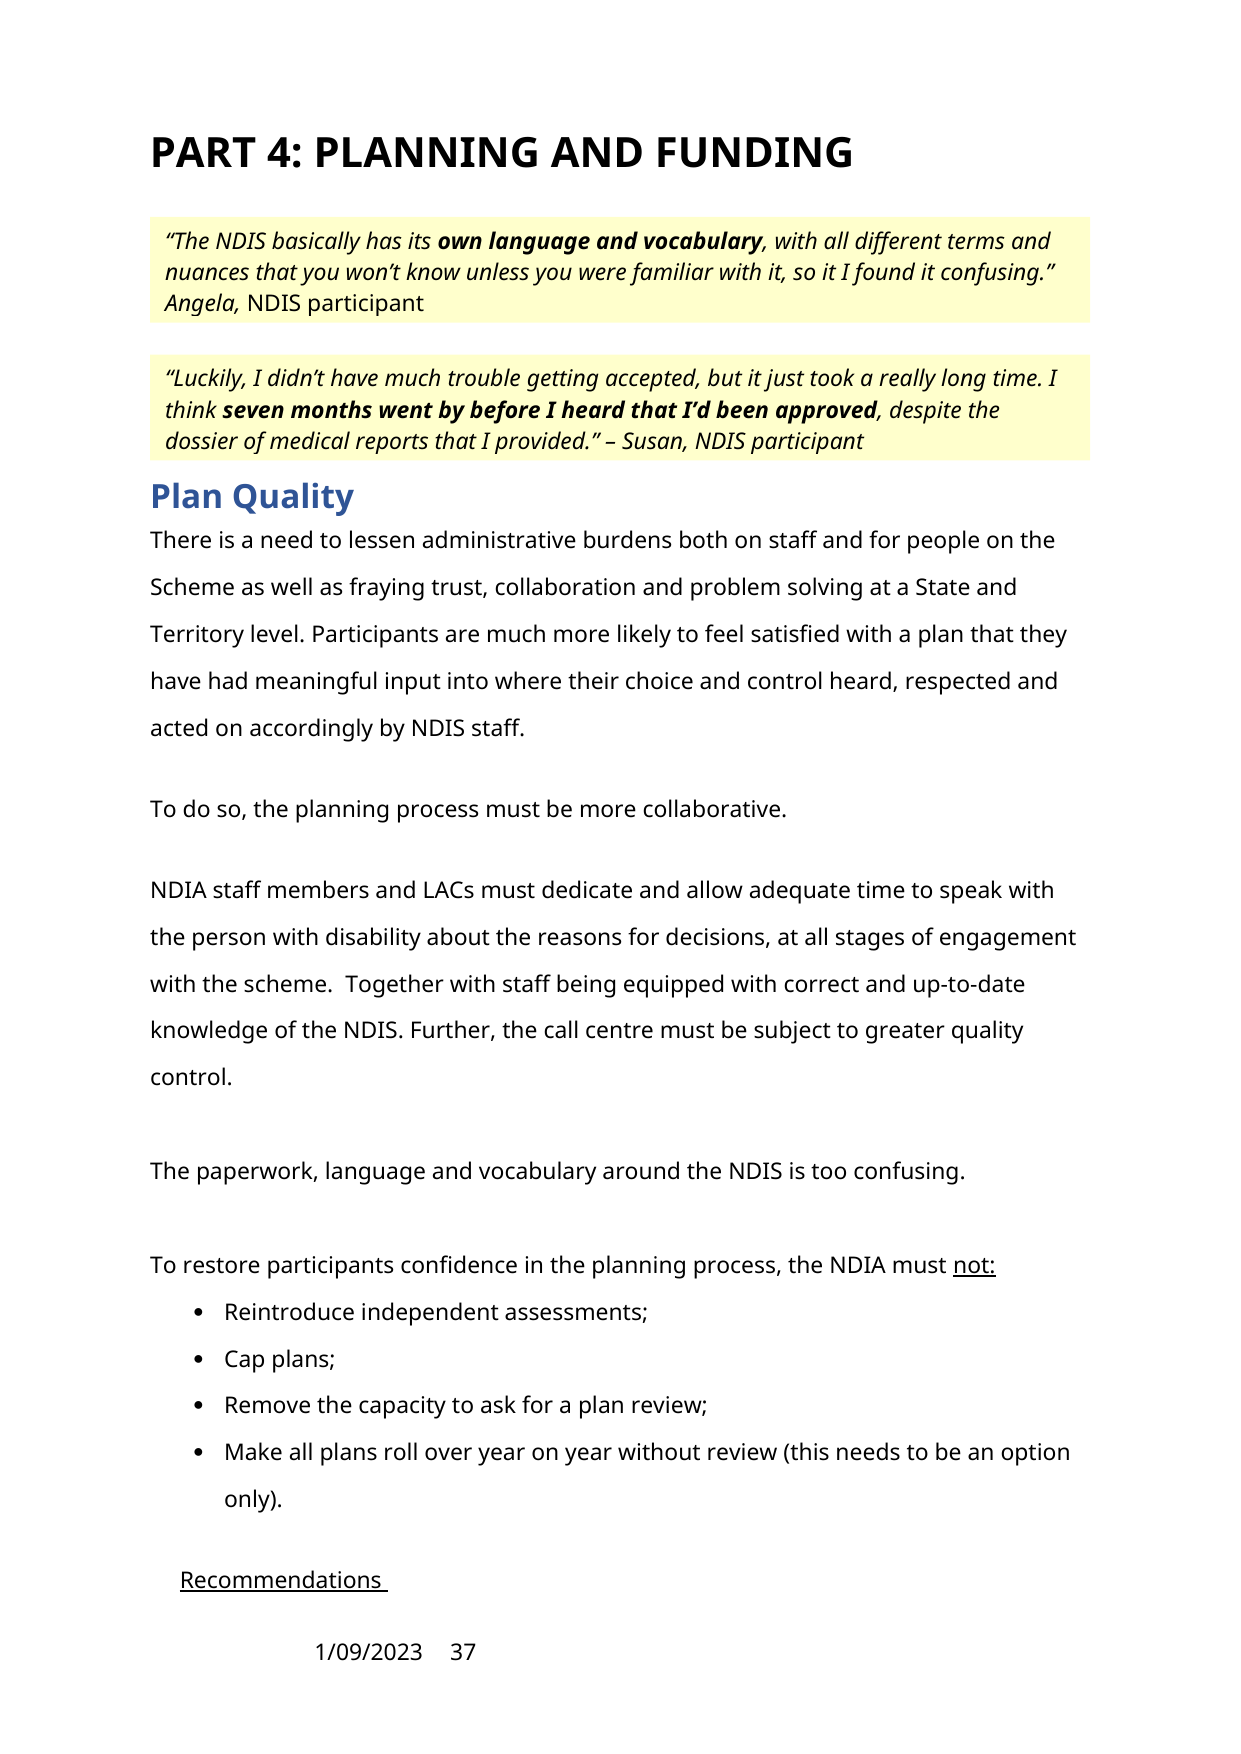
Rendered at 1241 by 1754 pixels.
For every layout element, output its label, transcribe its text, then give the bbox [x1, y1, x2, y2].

text There is a need to lessen administrative burdens both on staff and for people on the Scheme as well as fraying trust, collaboration and problem solving at a State and Territory level. Participants are much more likely to feel satisfied with a plan that they have had meaningful input into where their choice and control heard, respected and acted on accordingly by NDIS staff. [150, 524, 1090, 743]
text The paperwork, language and vocabulary around the NDIS is too confusing. [150, 1155, 1090, 1186]
text To restore participants confidence in the planning process, the NDIA must not: [150, 1249, 1090, 1280]
text Part 4: PLANNING AND FUNDING [149, 131, 1090, 176]
subtitle Plan Quality [150, 473, 1090, 518]
list Remove the capacity to ask for a plan review; [194, 1389, 1090, 1421]
list Make all plans roll over year on year without review (this needs to be an option only). [194, 1436, 1090, 1514]
text To do so, the planning process must be more collaborative. [150, 793, 1090, 824]
list Reintroduce independent assessments; [194, 1296, 1090, 1327]
text Recommendations [179, 1564, 1090, 1595]
list Cap plans; [194, 1342, 1090, 1374]
text NDIA staff members and LACs must dedicate and allow adequate time to speak with the person with disability about the reasons for decisions, at all stages of engagement with the scheme. Together with staff being equipped with correct and up-to-date knowledge of the NDIS. Further, the call centre must be subject to greater quality control. [150, 874, 1090, 1092]
